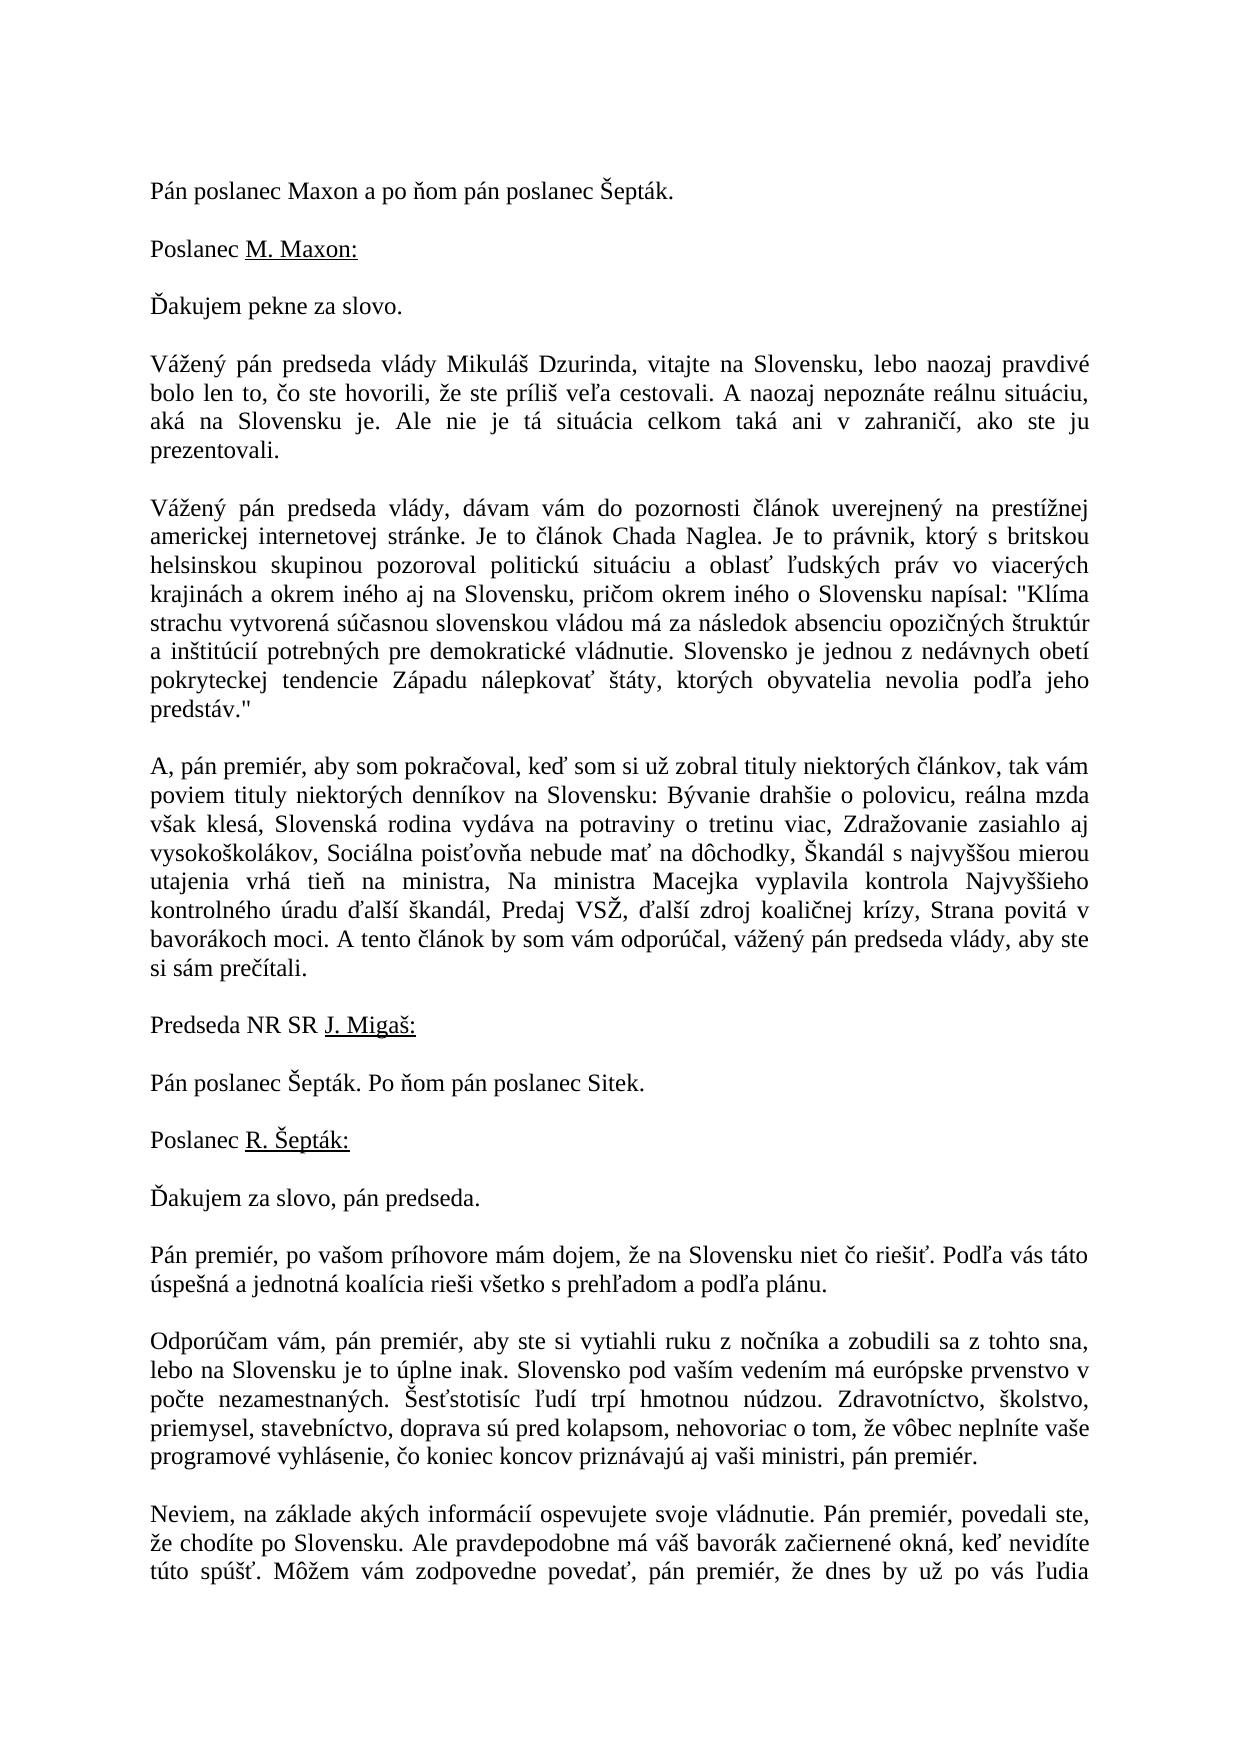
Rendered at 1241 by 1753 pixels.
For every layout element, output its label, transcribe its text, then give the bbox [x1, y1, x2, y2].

text A, pán premiér, aby som pokračoval, keď som si už zobral tituly niektorých článkov, tak vám poviem tituly niektorých denníkov na Slovensku: Bývanie drahšie o polovicu, reálna mzda však klesá, Slovenská rodina vydáva na potraviny o tretinu viac, Zdražovanie zasiahlo aj vysokoškolákov, Sociálna poisťovňa nebude mať na dôchodky, Škandál s najvyššou mierou utajenia vrhá tieň na ministra, Na ministra Macejka vyplavila kontrola Najvyššieho kontrolného úradu ďalší škandál, Predaj VSŽ, ďalší zdroj koaličnej krízy, Strana povitá v bavorákoch moci. A tento článok by som vám odporúčal, vážený pán predseda vlády, aby ste si sám prečítali. [150, 751, 1090, 981]
text Poslanec R. Šepták: [150, 1125, 1090, 1154]
text Pán premiér, po vašom príhovore mám dojem, že na Slovensku niet čo riešiť. Podľa vás táto úspešná a jednotná koalícia rieši všetko s prehľadom a podľa plánu. [150, 1240, 1090, 1298]
text Pán poslanec Maxon a po ňom pán poslanec Šepták. [150, 176, 1090, 205]
text Vážený pán predseda vlády, dávam vám do pozornosti článok uverejnený na prestížnej americkej internetovej stránke. Je to článok Chada Naglea. Je to právnik, ktorý s britskou helsinskou skupinou pozoroval politickú situáciu a oblasť ľudských práv vo viacerých krajinách a okrem iného aj na Slovensku, pričom okrem iného o Slovensku napísal: "Klíma strachu vytvorená súčasnou slovenskou vládou má za následok absenciu opozičných štruktúr a inštitúcií potrebných pre demokratické vládnutie. Slovensko je jednou z nedávnych obetí pokryteckej tendencie Západu nálepkovať štáty, ktorých obyvatelia nevolia podľa jeho predstáv." [150, 493, 1090, 723]
text Predseda NR SR J. Migaš: [150, 1010, 1090, 1039]
text Ďakujem pekne za slovo. [150, 291, 1090, 320]
text Pán poslanec Šepták. Po ňom pán poslanec Sitek. [150, 1068, 1090, 1096]
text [150, 1499, 1090, 1585]
text Odporúčam vám, pán premiér, aby ste si vytiahli ruku z nočníka a zobudili sa z tohto sna, lebo na Slovensku je to úplne inak. Slovensko pod vaším vedením má európske prvenstvo v počte nezamestnaných. Šesťstotisíc ľudí trpí hmotnou núdzou. Zdravotníctvo, školstvo, priemysel, stavebníctvo, doprava sú pred kolapsom, nehovoriac o tom, že vôbec neplníte vaše programové vyhlásenie, čo koniec koncov priznávajú aj vaši ministri, pán premiér. [150, 1326, 1090, 1470]
text Poslanec M. Maxon: [150, 234, 1090, 263]
text Vážený pán predseda vlády Mikuláš Dzurinda, vitajte na Slovensku, lebo naozaj pravdivé bolo len to, čo ste hovorili, že ste príliš veľa cestovali. A naozaj nepoznáte reálnu situáciu, aká na Slovensku je. Ale nie je tá situácia celkom taká ani v zahraničí, ako ste ju prezentovali. [150, 349, 1090, 464]
text Ďakujem za slovo, pán predseda. [150, 1183, 1090, 1211]
